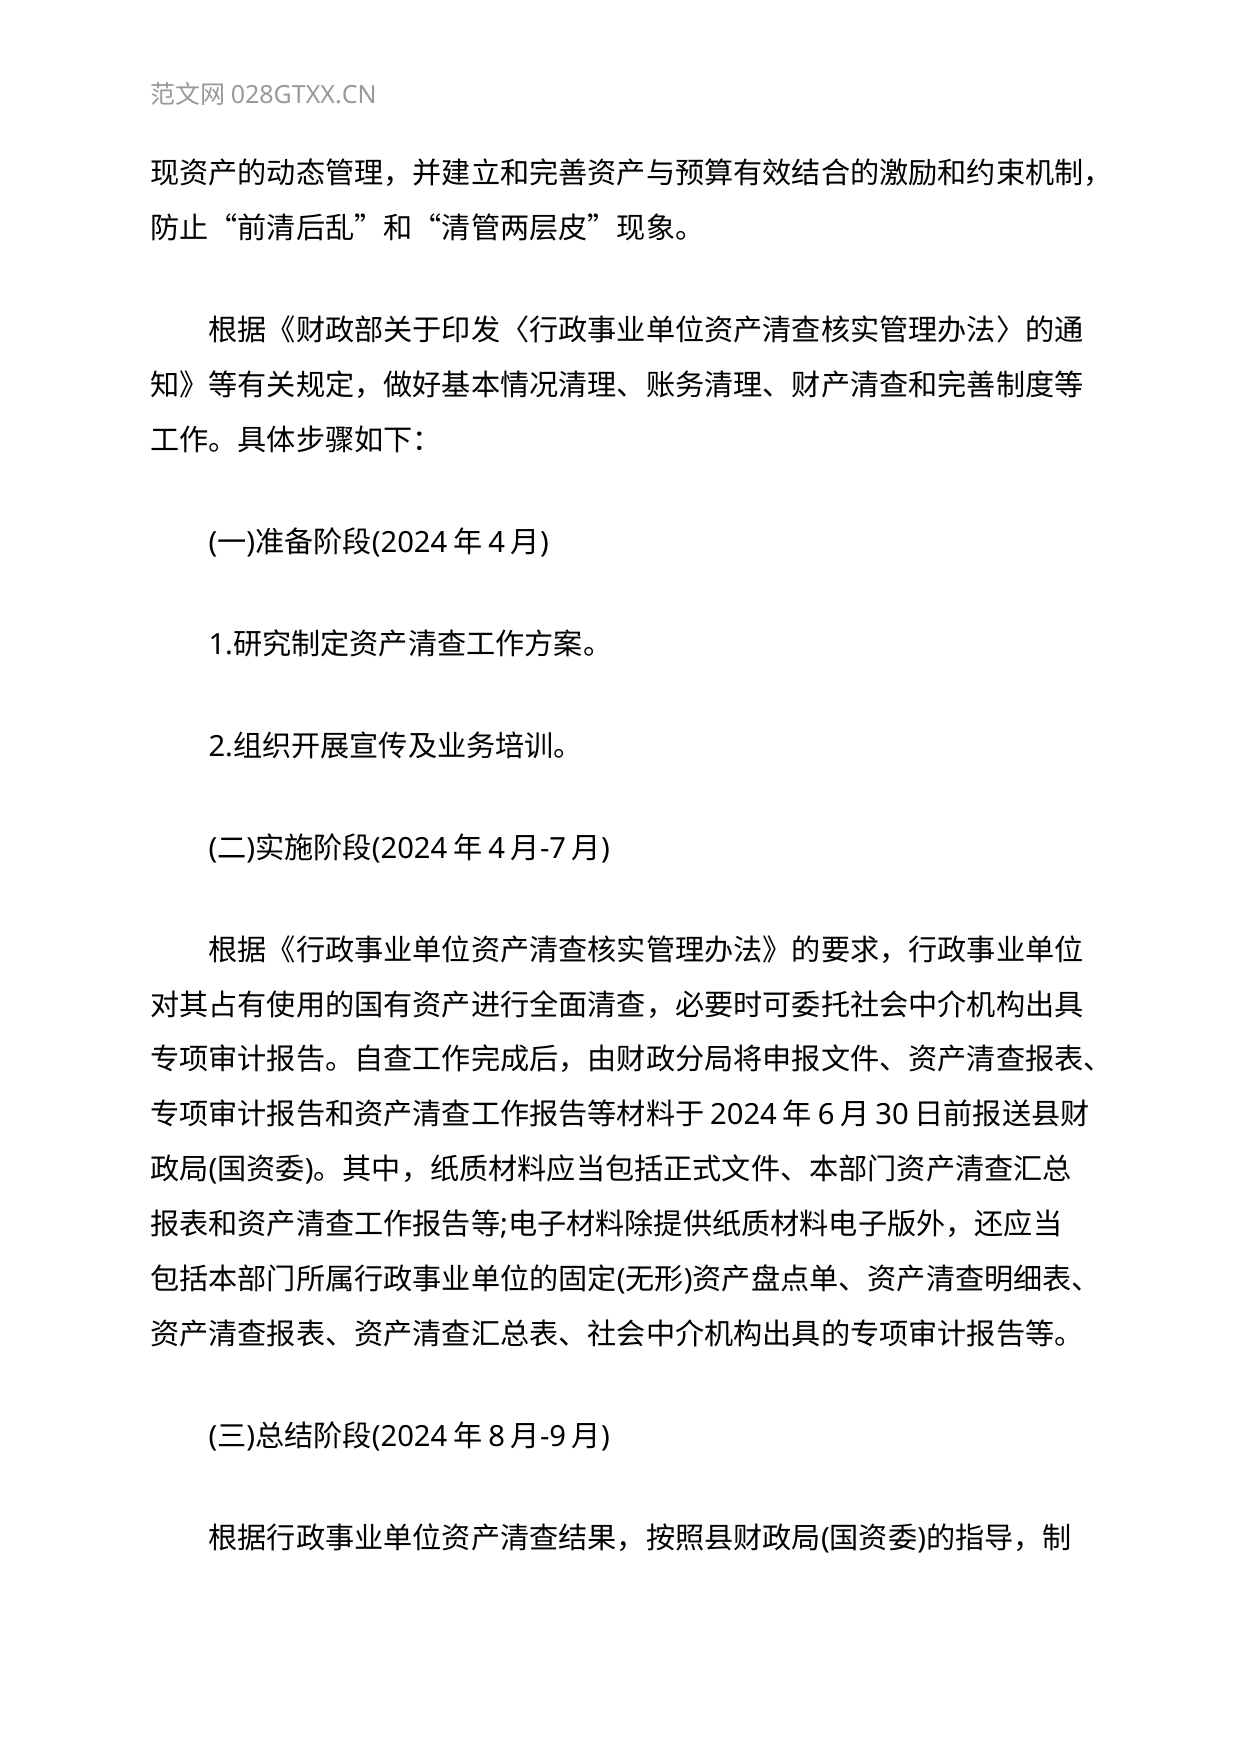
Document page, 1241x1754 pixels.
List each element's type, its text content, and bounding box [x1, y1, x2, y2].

text (二)实施阶段(2024年4月-7月) [150, 824, 1090, 867]
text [150, 150, 1090, 247]
text 1.研究制定资产清查工作方案。 [150, 620, 1090, 663]
text 根据《财政部关于印发〈行政事业单位资产清查核实管理办法〉的通知》等有关规定，做好基本情况清理、账务清理、财产清查和完善制度等工作。具体步骤如下： [150, 307, 1090, 459]
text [150, 1514, 1090, 1557]
text 根据《行政事业单位资产清查核实管理办法》的要求，行政事业单位对其占有使用的国有资产进行全面清查，必要时可委托社会中介机构出具专项审计报告。自查工作完成后，由财政分局将申报文件、资产清查报表、专项审计报告和资产清查工作报告等材料于2024年6月30日前报送县财政局(国资委)。其中，纸质材料应当包括正式文件、本部门资产清查汇总报表和资产清查工作报告等;电子材料除提供纸质材料电子版外，还应当包括本部门所属行政事业单位的固定(无形)资产盘点单、资产清查明细表、资产清查报表、资产清查汇总表、社会中介机构出具的专项审计报告等。 [150, 926, 1090, 1353]
text 2.组织开展宣传及业务培训。 [150, 722, 1090, 764]
text (三)总结阶段(2024年8月-9月) [150, 1413, 1090, 1455]
text (一)准备阶段(2024年4月) [150, 518, 1090, 561]
